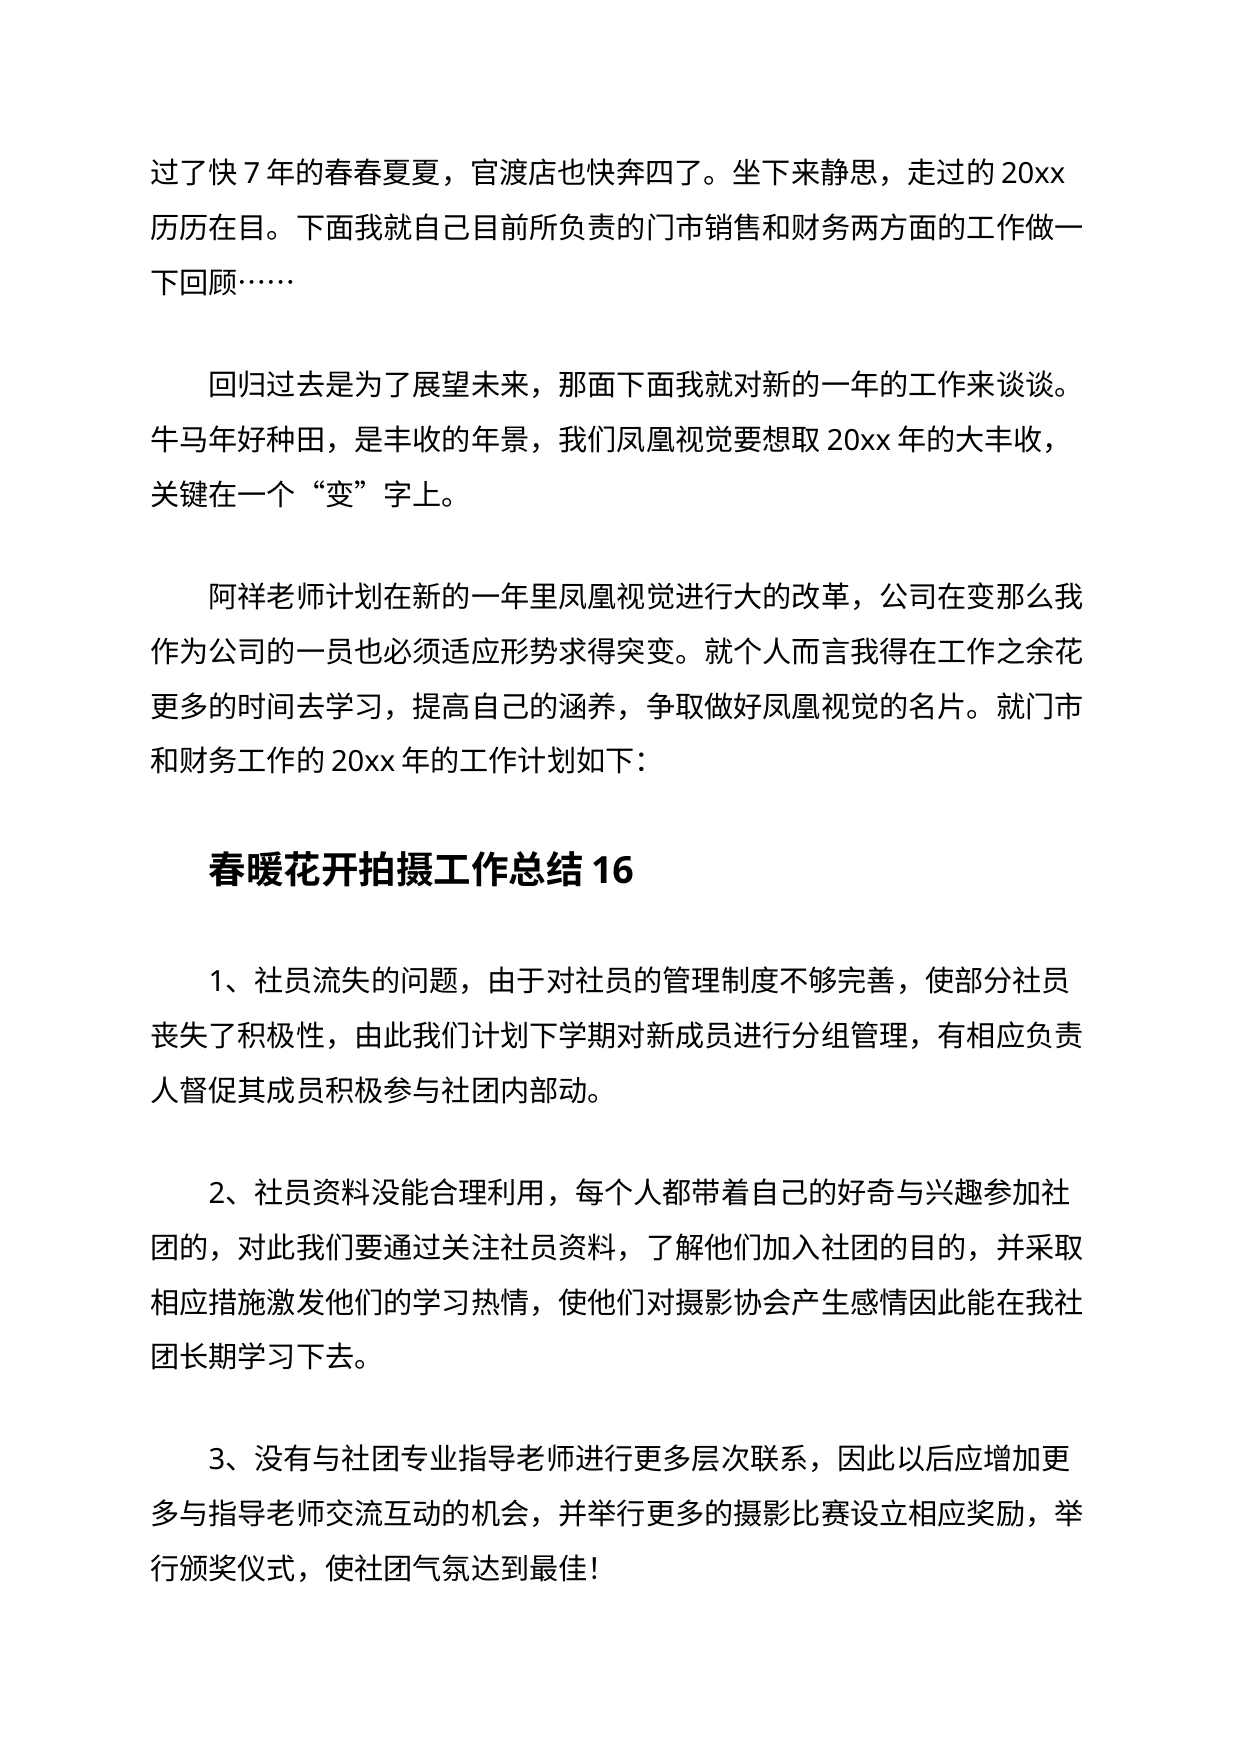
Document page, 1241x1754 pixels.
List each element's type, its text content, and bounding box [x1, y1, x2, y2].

text 春暖花开拍摄工作总结16 [150, 840, 1090, 894]
text 1、社员流失的问题，由于对社员的管理制度不够完善，使部分社员丧失了积极性，由此我们计划下学期对新成员进行分组管理，有相应负责人督促其成员积极参与社团内部动。 [150, 958, 1090, 1110]
text 2、社员资料没能合理利用，每个人都带着自己的好奇与兴趣参加社团的，对此我们要通过关注社员资料，了解他们加入社团的目的，并采取相应措施激发他们的学习热情，使他们对摄影协会产生感情因此能在我社团长期学习下去。 [150, 1169, 1090, 1376]
text 阿祥老师计划在新的一年里凤凰视觉进行大的改革，公司在变那么我作为公司的一员也必须适应形势求得突变。就个人而言我得在工作之余花更多的时间去学习，提高自己的涵养，争取做好凤凰视觉的名片。就门市和财务工作的20xx年的工作计划如下： [150, 573, 1090, 780]
text 回归过去是为了展望未来，那面下面我就对新的一年的工作来谈谈。牛马年好种田，是丰收的年景，我们凤凰视觉要想取20xx年的大丰收，关键在一个“变”字上。 [150, 362, 1090, 514]
text 3、没有与社团专业指导老师进行更多层次联系，因此以后应增加更多与指导老师交流互动的机会，并举行更多的摄影比赛设立相应奖励，举行颁奖仪式，使社团气氛达到最佳！ [150, 1436, 1090, 1588]
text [150, 150, 1090, 302]
